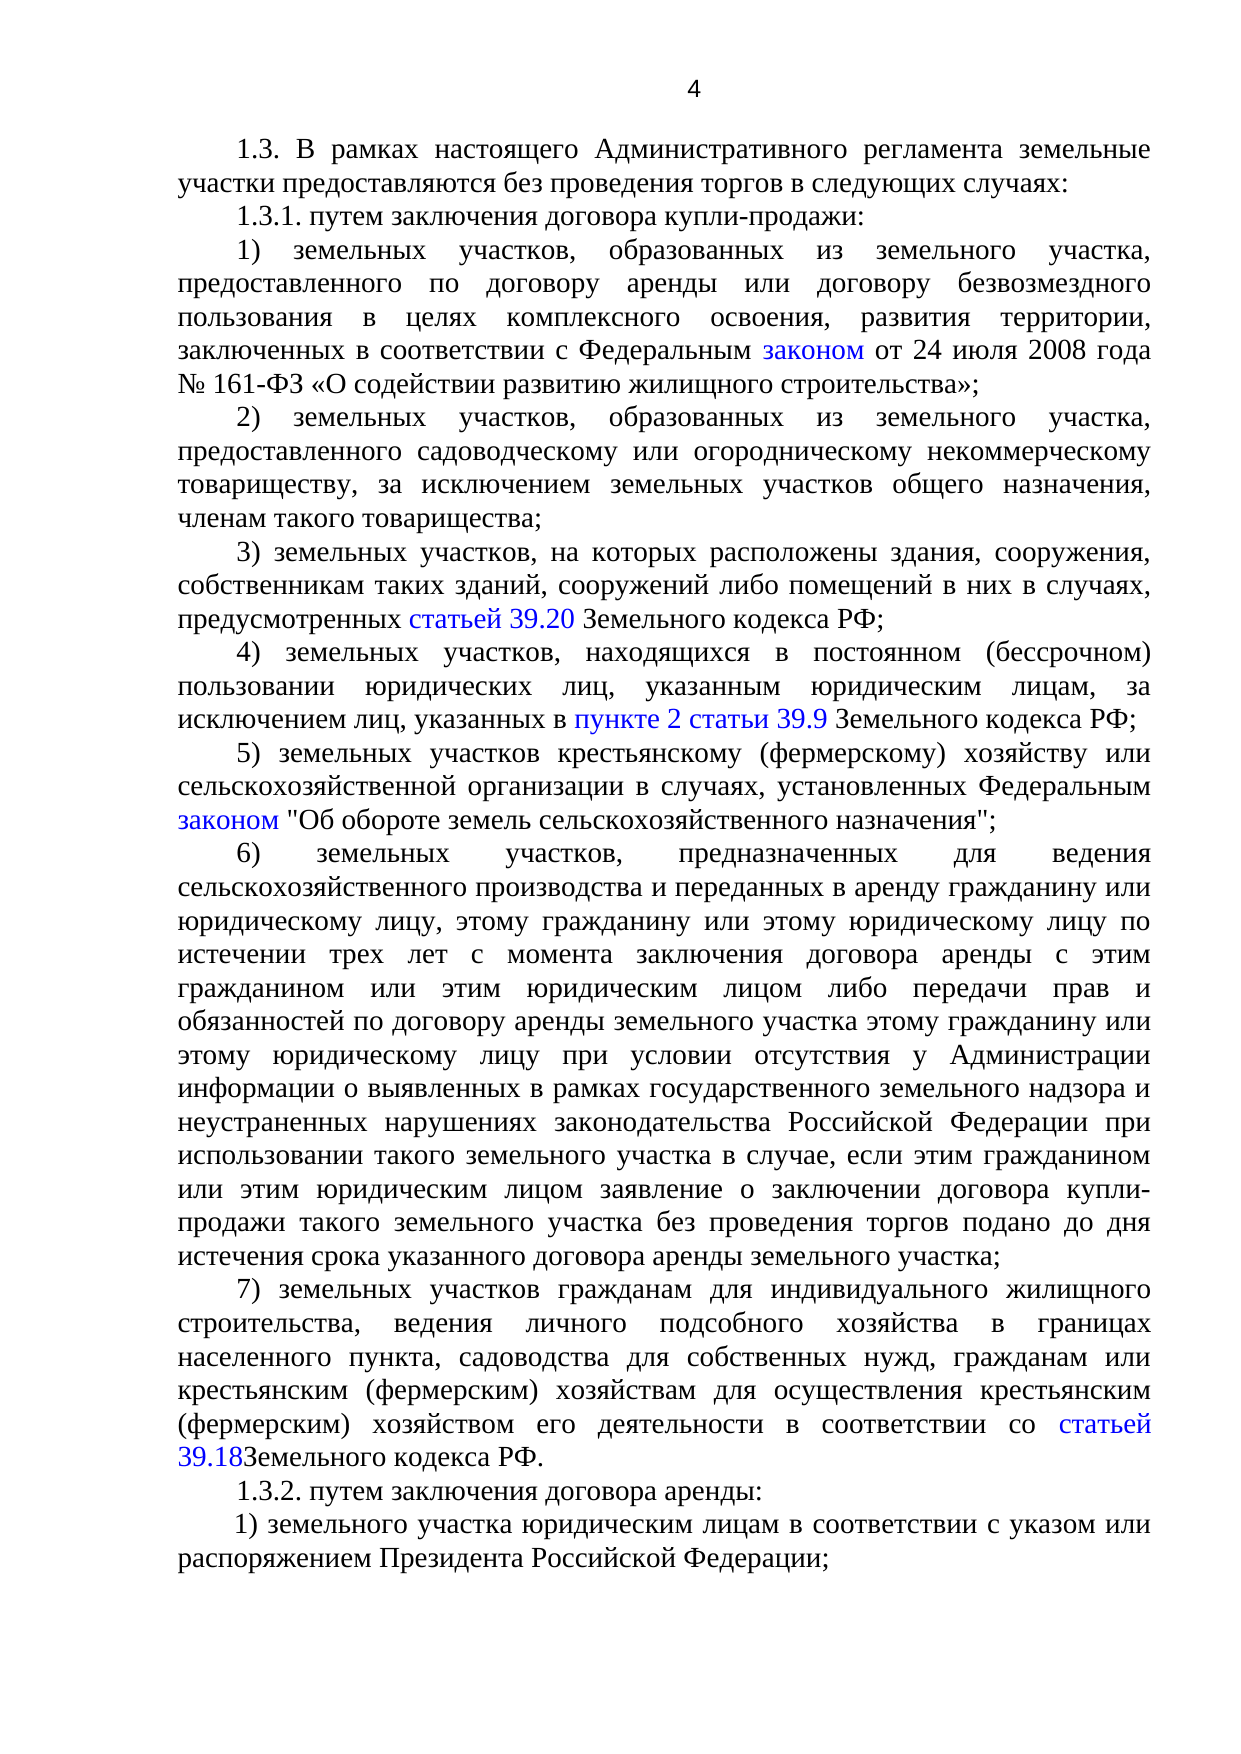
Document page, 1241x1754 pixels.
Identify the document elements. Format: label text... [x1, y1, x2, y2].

text 1) земельных участков, образованных из земельного участка, предоставленного по договору аренды или договору безвозмездного пользования в целях комплексного освоения, развития территории, заключенных в соответствии с Федеральным законом от 24 июля 2008 года № 161-ФЗ «О содействии развитию жилищного строительства»; [177, 232, 1152, 399]
text 5) земельных участков крестьянскому (фермерскому) хозяйству или сельскохозяйственной организации в случаях, установленных Федеральным законом "Об обороте земель сельскохозяйственного назначения"; [177, 735, 1152, 836]
text 6) земельных участков, предназначенных для ведения сельскохозяйственного производства и переданных в аренду гражданину или юридическому лицу, этому гражданину или этому юридическому лицу по истечении трех лет с момента заключения договора аренды с этим гражданином или этим юридическим лицом либо передачи прав и обязанностей по договору аренды земельного участка этому гражданину или этому юридическому лицу при условии отсутствия у Администрации информации о выявленных в рамках государственного земельного надзора и неустраненных нарушениях законодательства Российской Федерации при использовании такого земельного участка в случае, если этим гражданином или этим юридическим лицом заявление о заключении договора купли-продажи такого земельного участка без проведения торгов подано до дня истечения срока указанного договора аренды земельного участка; [177, 836, 1152, 1272]
text 2) земельных участков, образованных из земельного участка, предоставленного садоводческому или огородническому некоммерческому товариществу, за исключением земельных участков общего назначения, членам такого товарищества; [177, 399, 1152, 534]
text 1) земельного участка юридическим лицам в соответствии с указом или распоряжением Президента Российской Федерации; [177, 1506, 1152, 1573]
text 3) земельных участков, на которых расположены здания, сооружения, собственникам таких зданий, сооружений либо помещений в них в случаях, предусмотренных статьей 39.20 Земельного кодекса РФ; [177, 534, 1152, 634]
text 4) земельных участков, находящихся в постоянном (бессрочном) пользовании юридических лиц, указанным юридическим лицам, за исключением лиц, указанных в пункте 2 статьи 39.9 Земельного кодекса РФ; [177, 634, 1152, 735]
text 1.3.2. путем заключения договора аренды: [177, 1473, 1152, 1506]
text 7) земельных участков гражданам для индивидуального жилищного строительства, ведения личного подсобного хозяйства в границах населенного пункта, садоводства для собственных нужд, гражданам или крестьянским (фермерским) хозяйствам для осуществления крестьянским (фермерским) хозяйством его деятельности в соответствии со статьей 39.18Земельного кодекса РФ. [177, 1272, 1152, 1473]
text 1.3. В рамках настоящего Административного регламента земельные участки предоставляются без проведения торгов в следующих случаях: [177, 131, 1152, 198]
text 1.3.1. путем заключения договора купли-продажи: [177, 198, 1152, 232]
